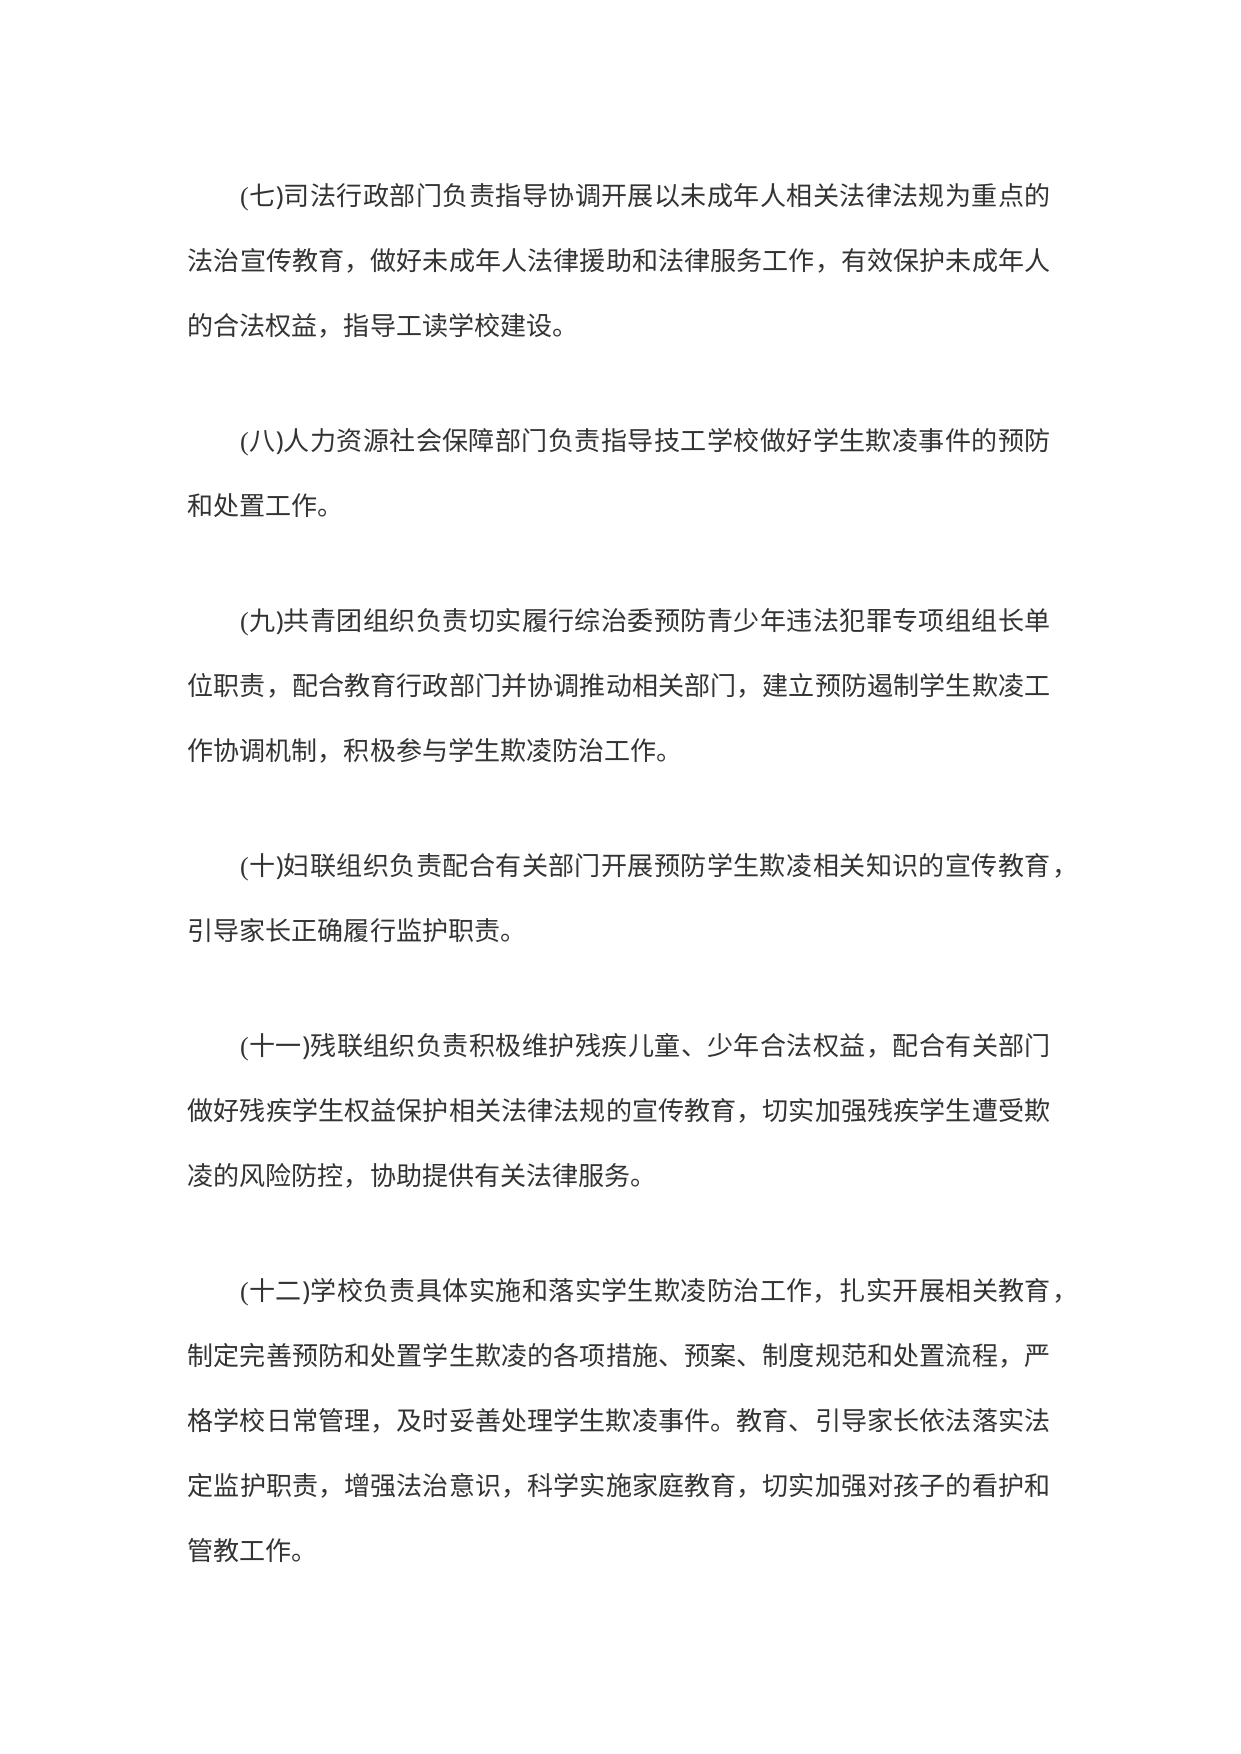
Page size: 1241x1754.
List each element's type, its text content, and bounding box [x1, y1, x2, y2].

text (十)妇联组织负责配合有关部门开展预防学生欺凌相关知识的宣传教育，引导家长正确履行监护职责。 [187, 832, 1053, 962]
text (七)司法行政部门负责指导协调开展以未成年人相关法律法规为重点的法治宣传教育，做好未成年人法律援助和法律服务工作，有效保护未成年人的合法权益，指导工读学校建设。 [187, 162, 1053, 357]
text (九)共青团组织负责切实履行综治委预防青少年违法犯罪专项组组长单位职责，配合教育行政部门并协调推动相关部门，建立预防遏制学生欺凌工作协调机制，积极参与学生欺凌防治工作。 [187, 587, 1053, 782]
text (八)人力资源社会保障部门负责指导技工学校做好学生欺凌事件的预防和处置工作。 [187, 407, 1053, 537]
text (十二)学校负责具体实施和落实学生欺凌防治工作，扎实开展相关教育，制定完善预防和处置学生欺凌的各项措施、预案、制度规范和处置流程，严格学校日常管理，及时妥善处理学生欺凌事件。教育、引导家长依法落实法定监护职责，增强法治意识，科学实施家庭教育，切实加强对孩子的看护和管教工作。 [187, 1257, 1053, 1582]
text (十一)残联组织负责积极维护残疾儿童、少年合法权益，配合有关部门做好残疾学生权益保护相关法律法规的宣传教育，切实加强残疾学生遭受欺凌的风险防控，协助提供有关法律服务。 [187, 1012, 1053, 1207]
